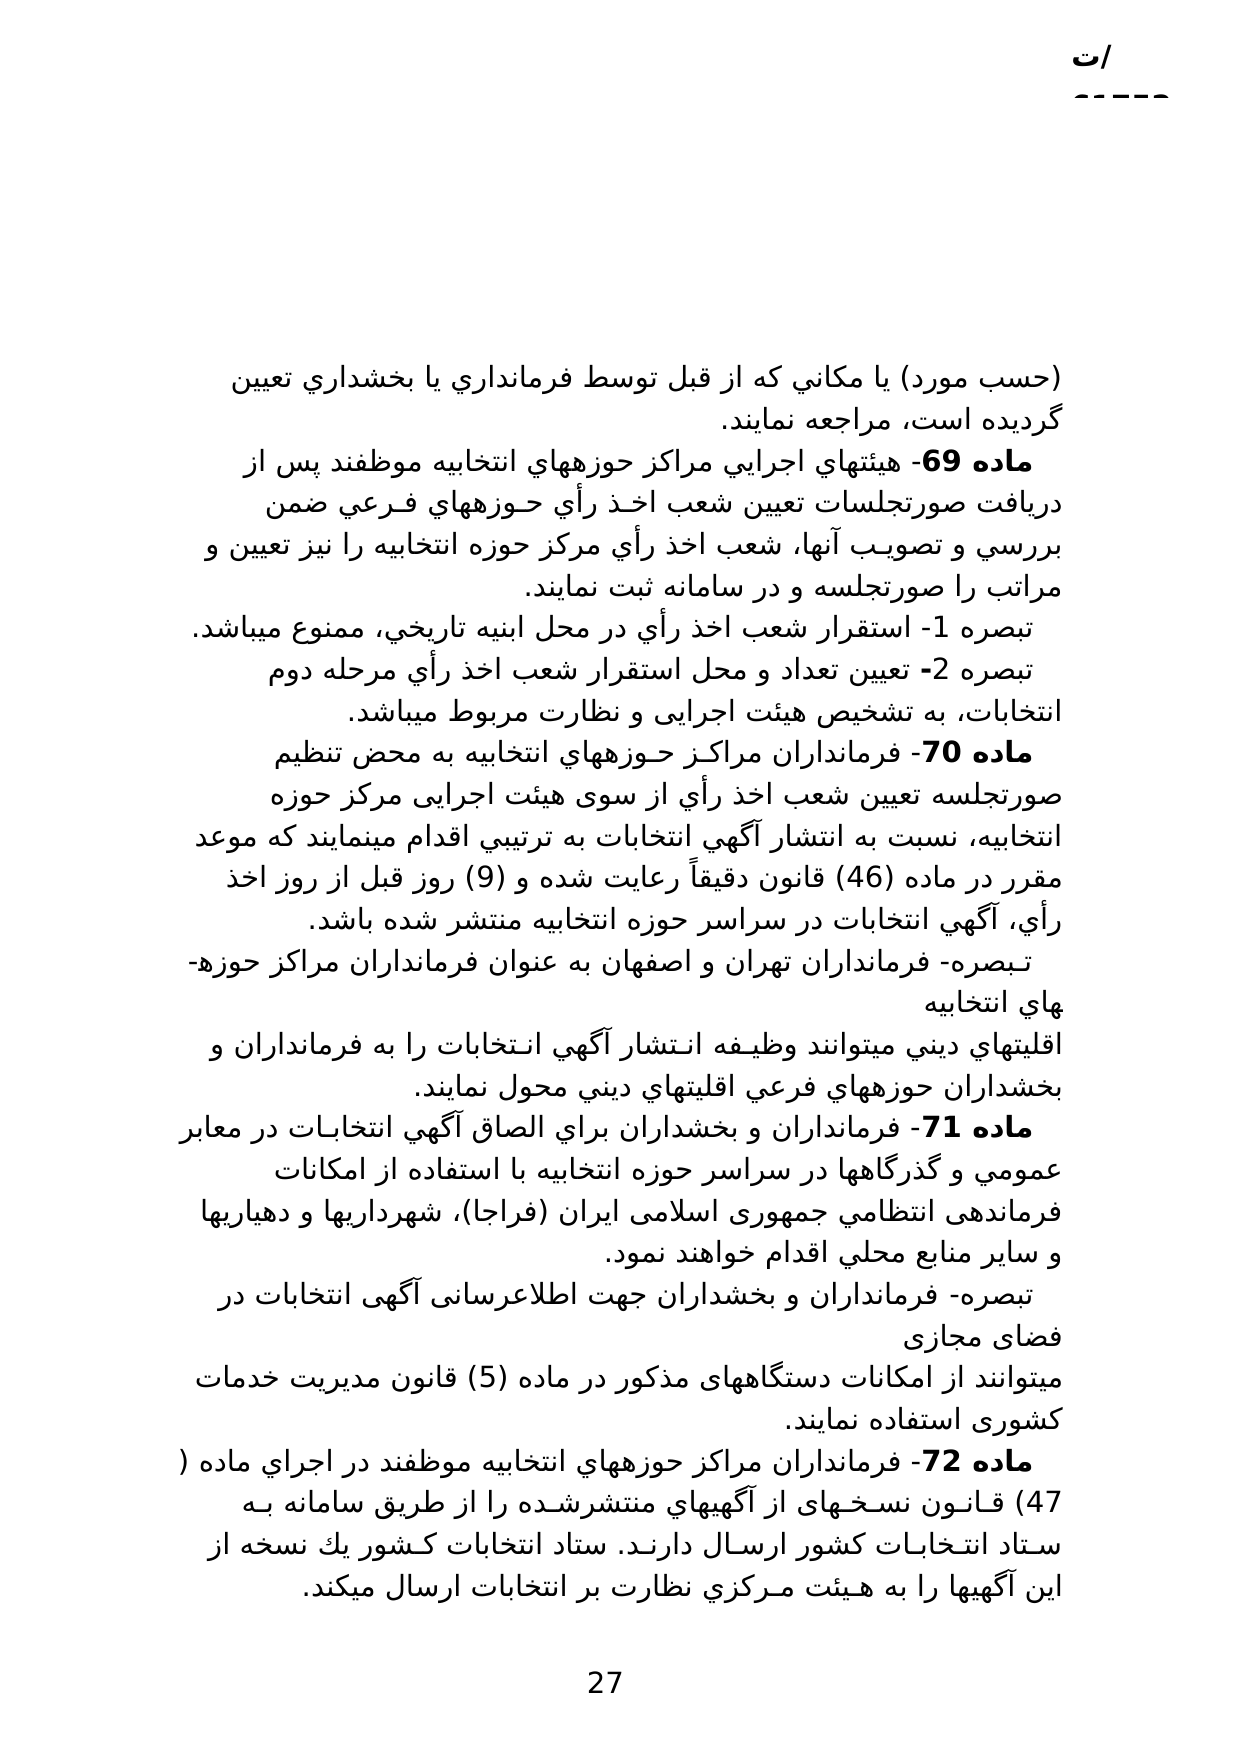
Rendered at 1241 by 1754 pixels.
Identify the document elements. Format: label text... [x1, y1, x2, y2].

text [177, 354, 1063, 438]
text تبصره- فرمانداران و بخشداران جهت اطلاعرسانی آگهی انتخابات در فضای مجازی میتوانند از امکانات دستگاههای مذکور در ماده (5) قانون مدیریت خدمات کشوری استفاده نمایند. [177, 1271, 1063, 1438]
text ماده 72- فرمانداران مراكز حوزههاي انتخابيه موظفند در اجراي ماده (47) قـانـون نسـخـهای از آگهيهاي منتشرشـده را از طریق سامانه بـه سـتاد انتـخابـات كشور ارسـال دارنـد. ستاد انتخابات كـشور يك نسخه از اين آگهيها را به هـيئت مـركزي نظارت بر انتخابات ارسال ميکند. [177, 1438, 1063, 1604]
text تبصره 2- تعیین تعداد و محل استقرار شعب اخذ رأي مرحله دوم انتخابات، به تشخیص هیئت اجرایی و نظارت مربوط میباشد. [177, 646, 1063, 729]
text تبصره 1- استقرار شعب اخذ رأي در محل ابنيه تاريخي، ممنوع ميباشد. [177, 604, 1063, 646]
text ماده 69- هيئتهاي اجرایي مراكز حوزههاي انتخابيه موظفند پس از دريافت صورتجلسات تعيين شعب اخـذ رأي حـوزههاي فـرعي ضمن بررسي و تصويـب آنها، شعب اخذ رأي مركز حوزه انتخابيه را نيز تعيين و مراتب را صورتجلسه و در سامانه ثبت نمايند. [177, 438, 1063, 604]
text تـبصره- فرمانداران تهران و اصفهان به عنوان فرمانداران مراكز حوزههاي انتخابيه اقليتهاي ديني ميتوانند وظيـفه انـتشار آگهي انـتخابات را به فرمانداران و بخشداران حوزههاي فرعي اقليتهاي ديني محول نمايند. [177, 938, 1063, 1104]
text ماده 70- فرمانداران مراكـز حـوزههاي انتخابيه به محض تنظیم صورتجلسه تعيين شعب اخذ رأي از سوی هیئت اجرایی مرکز حوزه انتخابیه، نسبت به انتشار آگهي انتخابات به ترتيبي اقدام مينمايند كه موعد مقرر در ماده (46) قانون دقيقاً رعايت شده و (9) روز قبل از روز اخذ رأي، آگهي انتخابات در سراسر حوزه انتخابيه منتشر شده باشد. [177, 729, 1063, 938]
text ماده 71- فرمانداران و بخشداران براي الصاق آگهي انتخابـات در معابر عمومي و گذرگاهها در سراسر حوزه انتخابيه با استفاده از امكانات فرماندهی انتظامي جمهوری اسلامی ایران (فراجا)، شهرداريها و دهیاریها و ساير منابع محلي اقدام خواهند نمود. [177, 1104, 1063, 1271]
